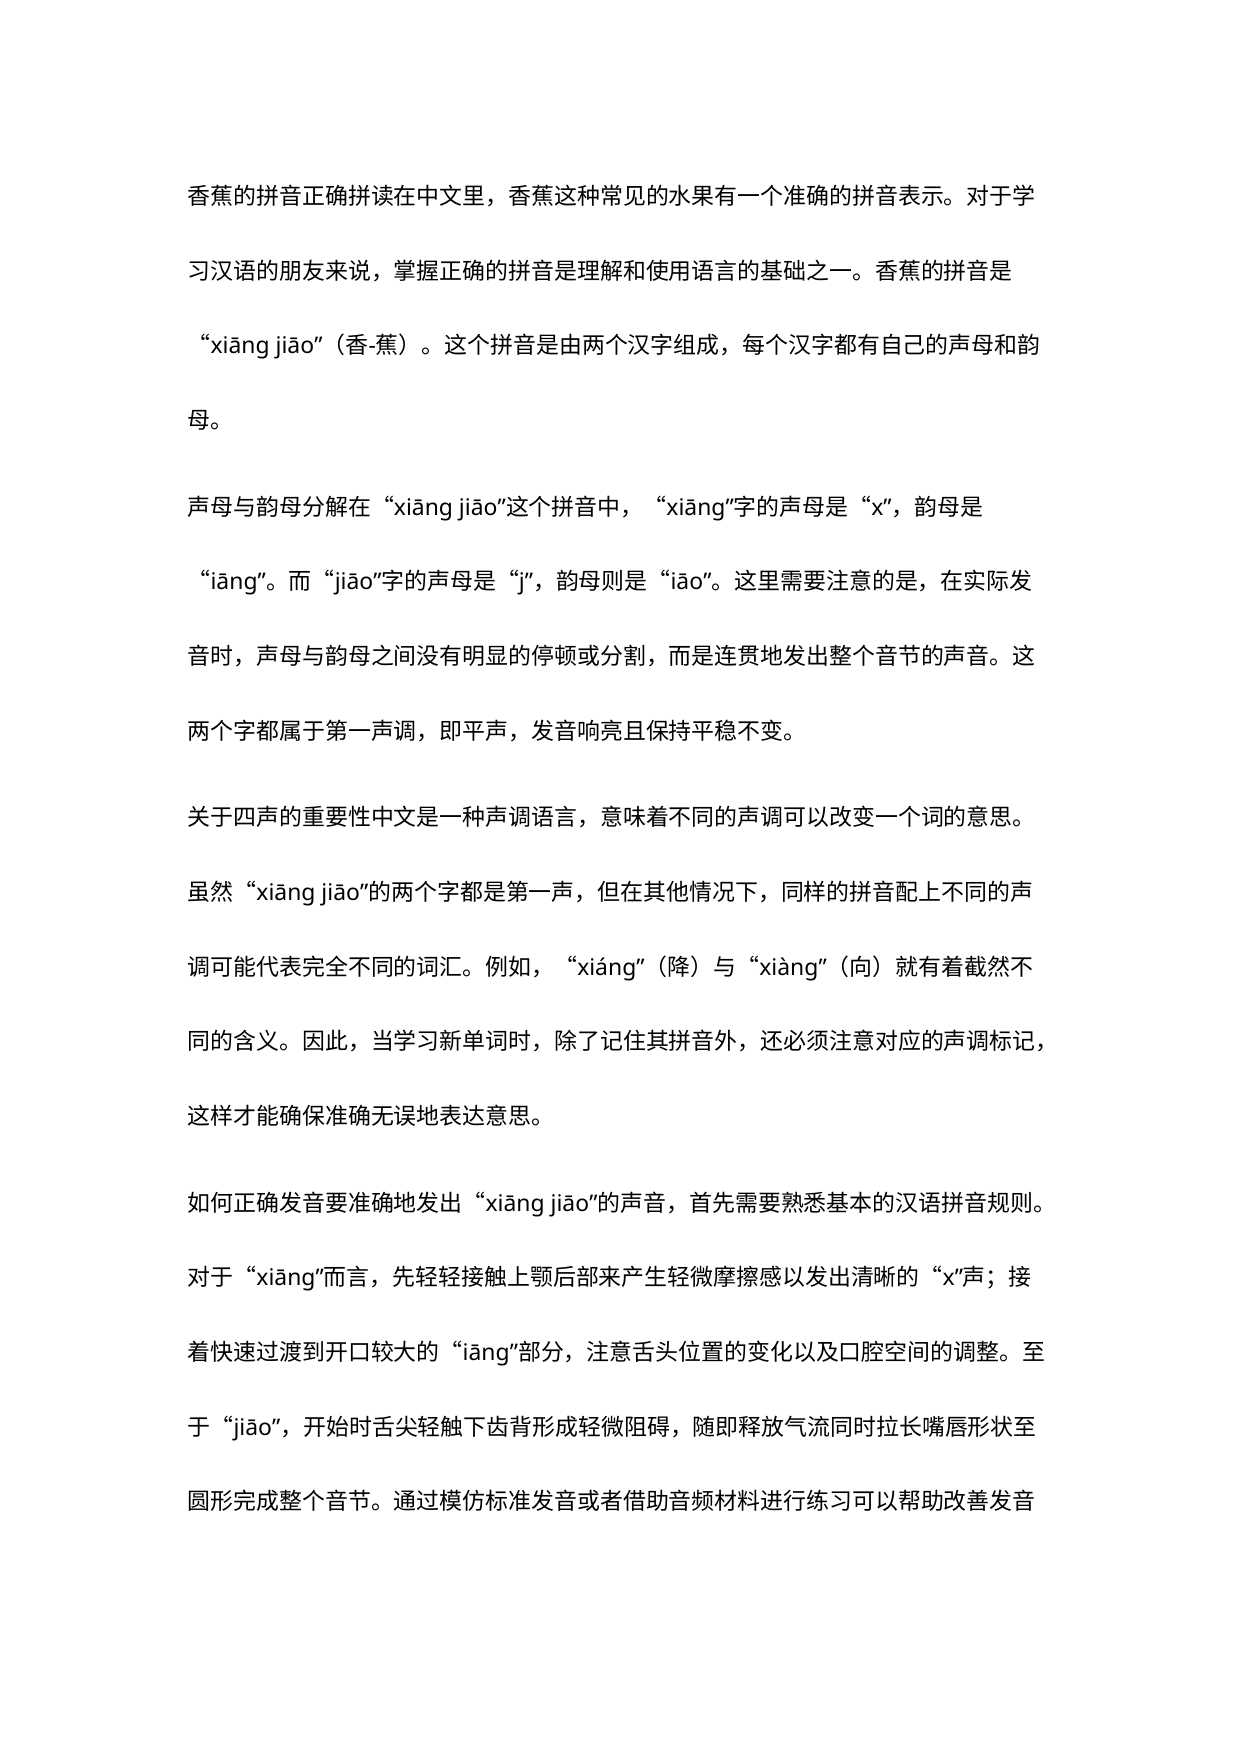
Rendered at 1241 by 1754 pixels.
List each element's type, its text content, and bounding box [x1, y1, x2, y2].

text 声母与韵母分解在“xiāng jiāo”这个拼音中，“xiāng”字的声母是“x”，韵母是“iāng”。而“jiāo”字的声母是“j”，韵母则是“iāo”。这里需要注意的是，在实际发音时，声母与韵母之间没有明显的停顿或分割，而是连贯地发出整个音节的声音。这两个字都属于第一声调，即平声，发音响亮且保持平稳不变。 [187, 473, 1053, 762]
text 香蕉的拼音正确拼读在中文里，香蕉这种常见的水果有一个准确的拼音表示。对于学习汉语的朋友来说，掌握正确的拼音是理解和使用语言的基础之一。香蕉的拼音是“xiāng jiāo”（香-蕉）。这个拼音是由两个汉字组成，每个汉字都有自己的声母和韵母。 [187, 162, 1053, 451]
text 关于四声的重要性中文是一种声调语言，意味着不同的声调可以改变一个词的意思。虽然“xiāng jiāo”的两个字都是第一声，但在其他情况下，同样的拼音配上不同的声调可能代表完全不同的词汇。例如，“xiáng”（降）与“xiàng”（向）就有着截然不同的含义。因此，当学习新单词时，除了记住其拼音外，还必须注意对应的声调标记，这样才能确保准确无误地表达意思。 [187, 783, 1053, 1147]
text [187, 1168, 1053, 1532]
